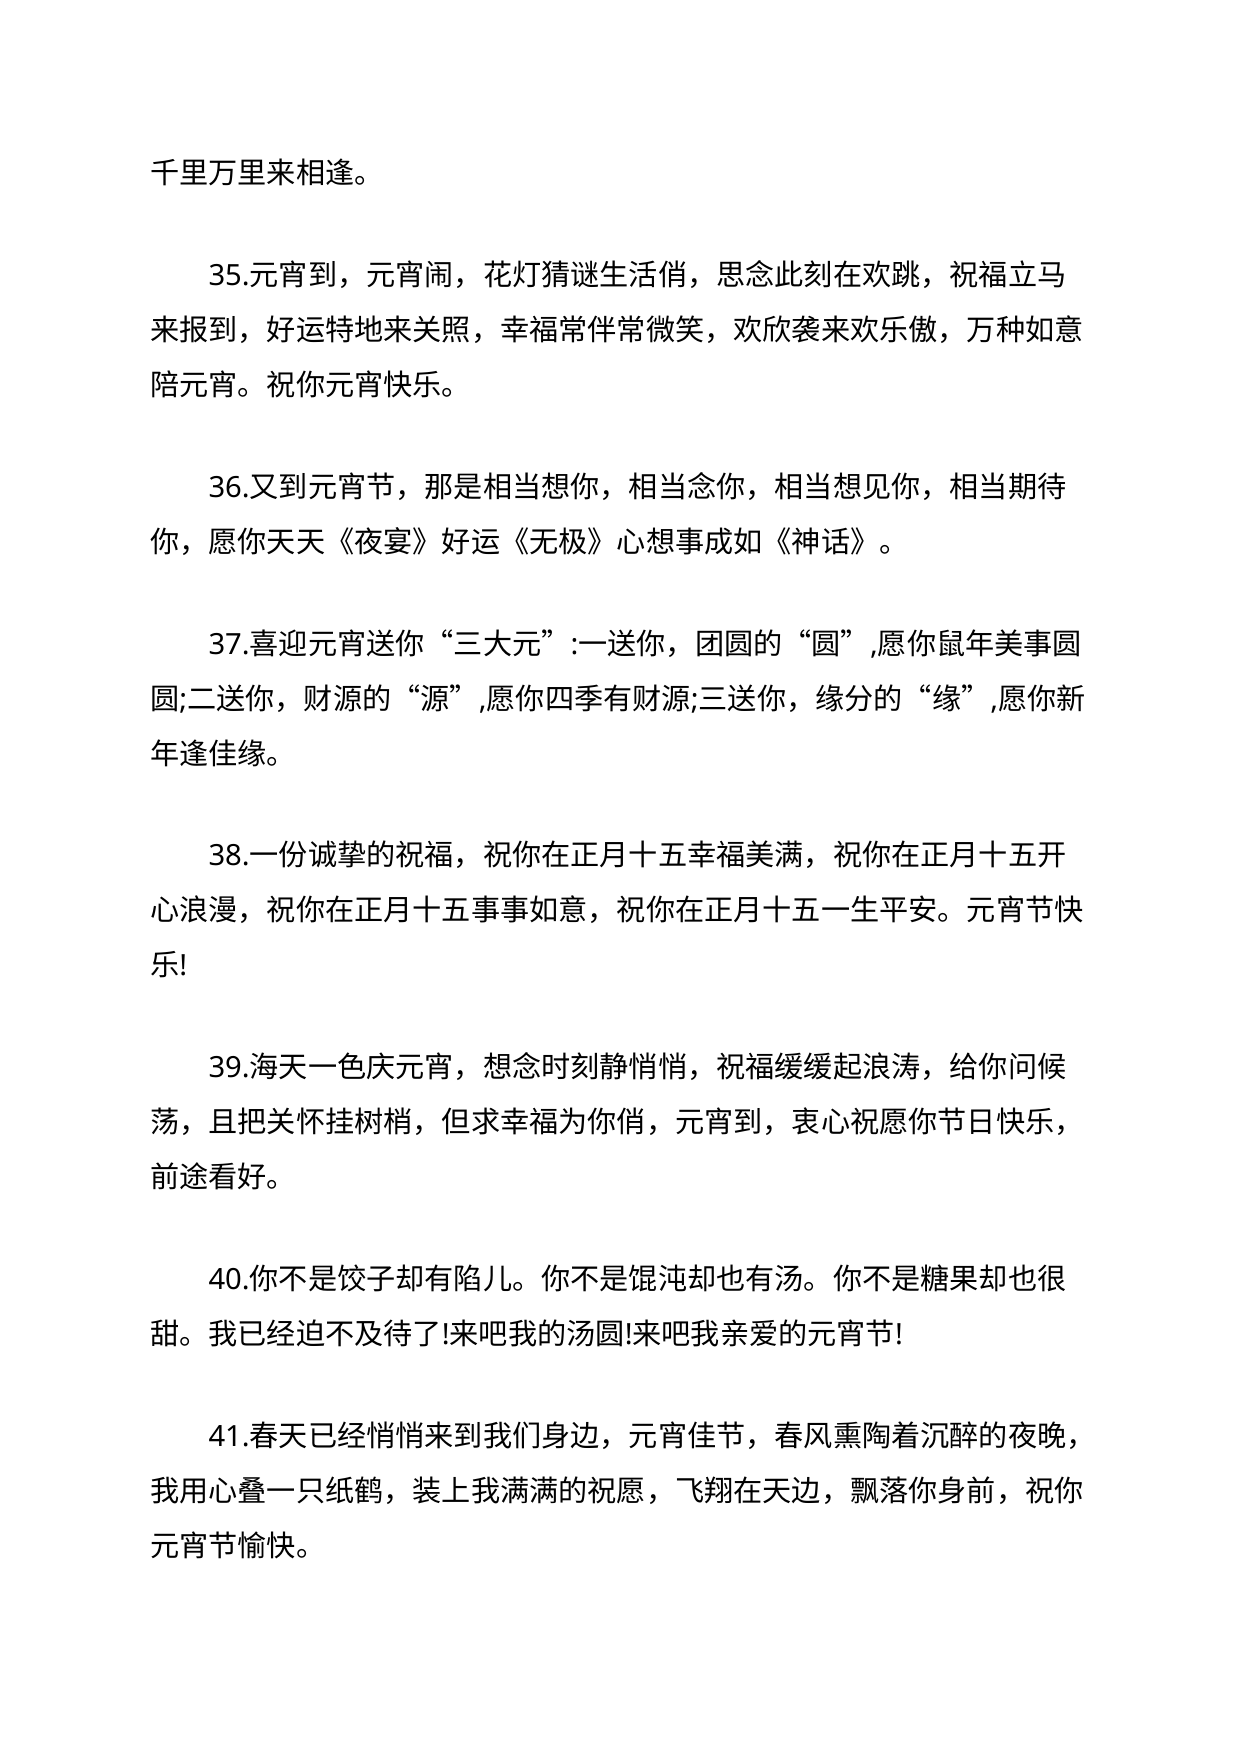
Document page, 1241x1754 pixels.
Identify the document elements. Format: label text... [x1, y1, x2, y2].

text 38.一份诚挚的祝福，祝你在正月十五幸福美满，祝你在正月十五开心浪漫，祝你在正月十五事事如意，祝你在正月十五一生平安。元宵节快乐! [150, 832, 1090, 984]
text 36.又到元宵节，那是相当想你，相当念你，相当想见你，相当期待你，愿你天天《夜宴》好运《无极》心想事成如《神话》。 [150, 463, 1090, 561]
text 39.海天一色庆元宵，想念时刻静悄悄，祝福缓缓起浪涛，给你问候荡，且把关怀挂树梢，但求幸福为你俏，元宵到，衷心祝愿你节日快乐，前途看好。 [150, 1044, 1090, 1196]
text 35.元宵到，元宵闹，花灯猜谜生活俏，思念此刻在欢跳，祝福立马来报到，好运特地来关照，幸福常伴常微笑，欢欣袭来欢乐傲，万种如意陪元宵。祝你元宵快乐。 [150, 252, 1090, 404]
text 37.喜迎元宵送你“三大元”:一送你，团圆的“圆”,愿你鼠年美事圆圆;二送你，财源的“源”,愿你四季有财源;三送你，缘分的“缘”,愿你新年逢佳缘。 [150, 620, 1090, 772]
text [150, 150, 1090, 192]
text 41.春天已经悄悄来到我们身边，元宵佳节，春风熏陶着沉醉的夜晚，我用心叠一只纸鹤，装上我满满的祝愿，飞翔在天边，飘落你身前，祝你元宵节愉快。 [150, 1412, 1090, 1565]
text 40.你不是饺子却有陷儿。你不是馄沌却也有汤。你不是糖果却也很甜。我已经迫不及待了!来吧我的汤圆!来吧我亲爱的元宵节! [150, 1256, 1090, 1353]
